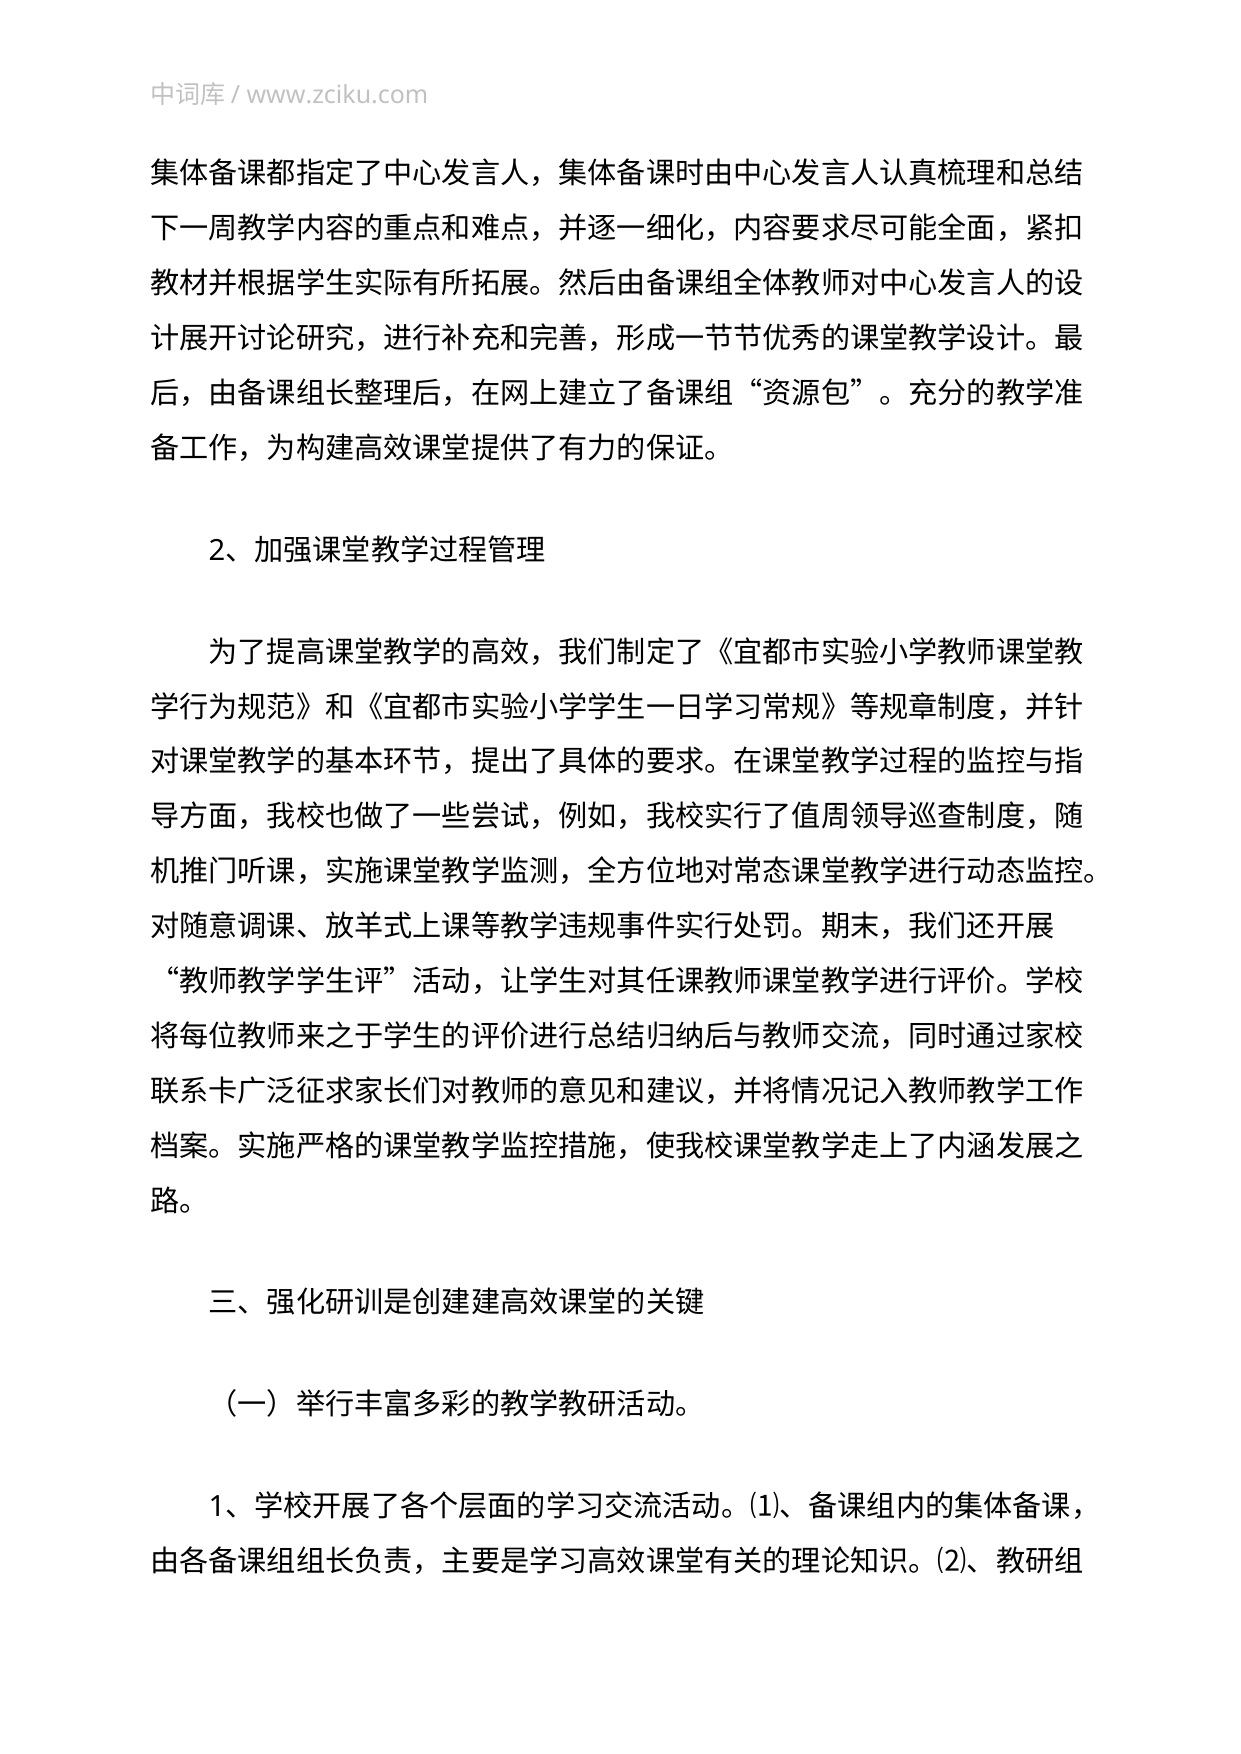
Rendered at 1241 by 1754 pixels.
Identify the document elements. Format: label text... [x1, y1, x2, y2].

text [150, 1482, 1090, 1580]
text 2、加强课堂教学过程管理 [150, 526, 1090, 569]
text 为了提高课堂教学的高效，我们制定了《宜都市实验小学教师课堂教学行为规范》和《宜都市实验小学学生一日学习常规》等规章制度，并针对课堂教学的基本环节，提出了具体的要求。在课堂教学过程的监控与指导方面，我校也做了一些尝试，例如，我校实行了值周领导巡查制度，随机推门听课，实施课堂教学监测，全方位地对常态课堂教学进行动态监控。对随意调课、放羊式上课等教学违规事件实行处罚。期末，我们还开展“教师教学学生评”活动，让学生对其任课教师课堂教学进行评价。学校将每位教师来之于学生的评价进行总结归纳后与教师交流，同时通过家校联系卡广泛征求家长们对教师的意见和建议，并将情况记入教师教学工作档案。实施严格的课堂教学监控措施，使我校课堂教学走上了内涵发展之路。 [150, 628, 1090, 1219]
text （一）举行丰富多彩的教学教研活动。 [150, 1381, 1090, 1423]
text 三、强化研训是创建建高效课堂的关键 [150, 1279, 1090, 1321]
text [150, 150, 1090, 467]
